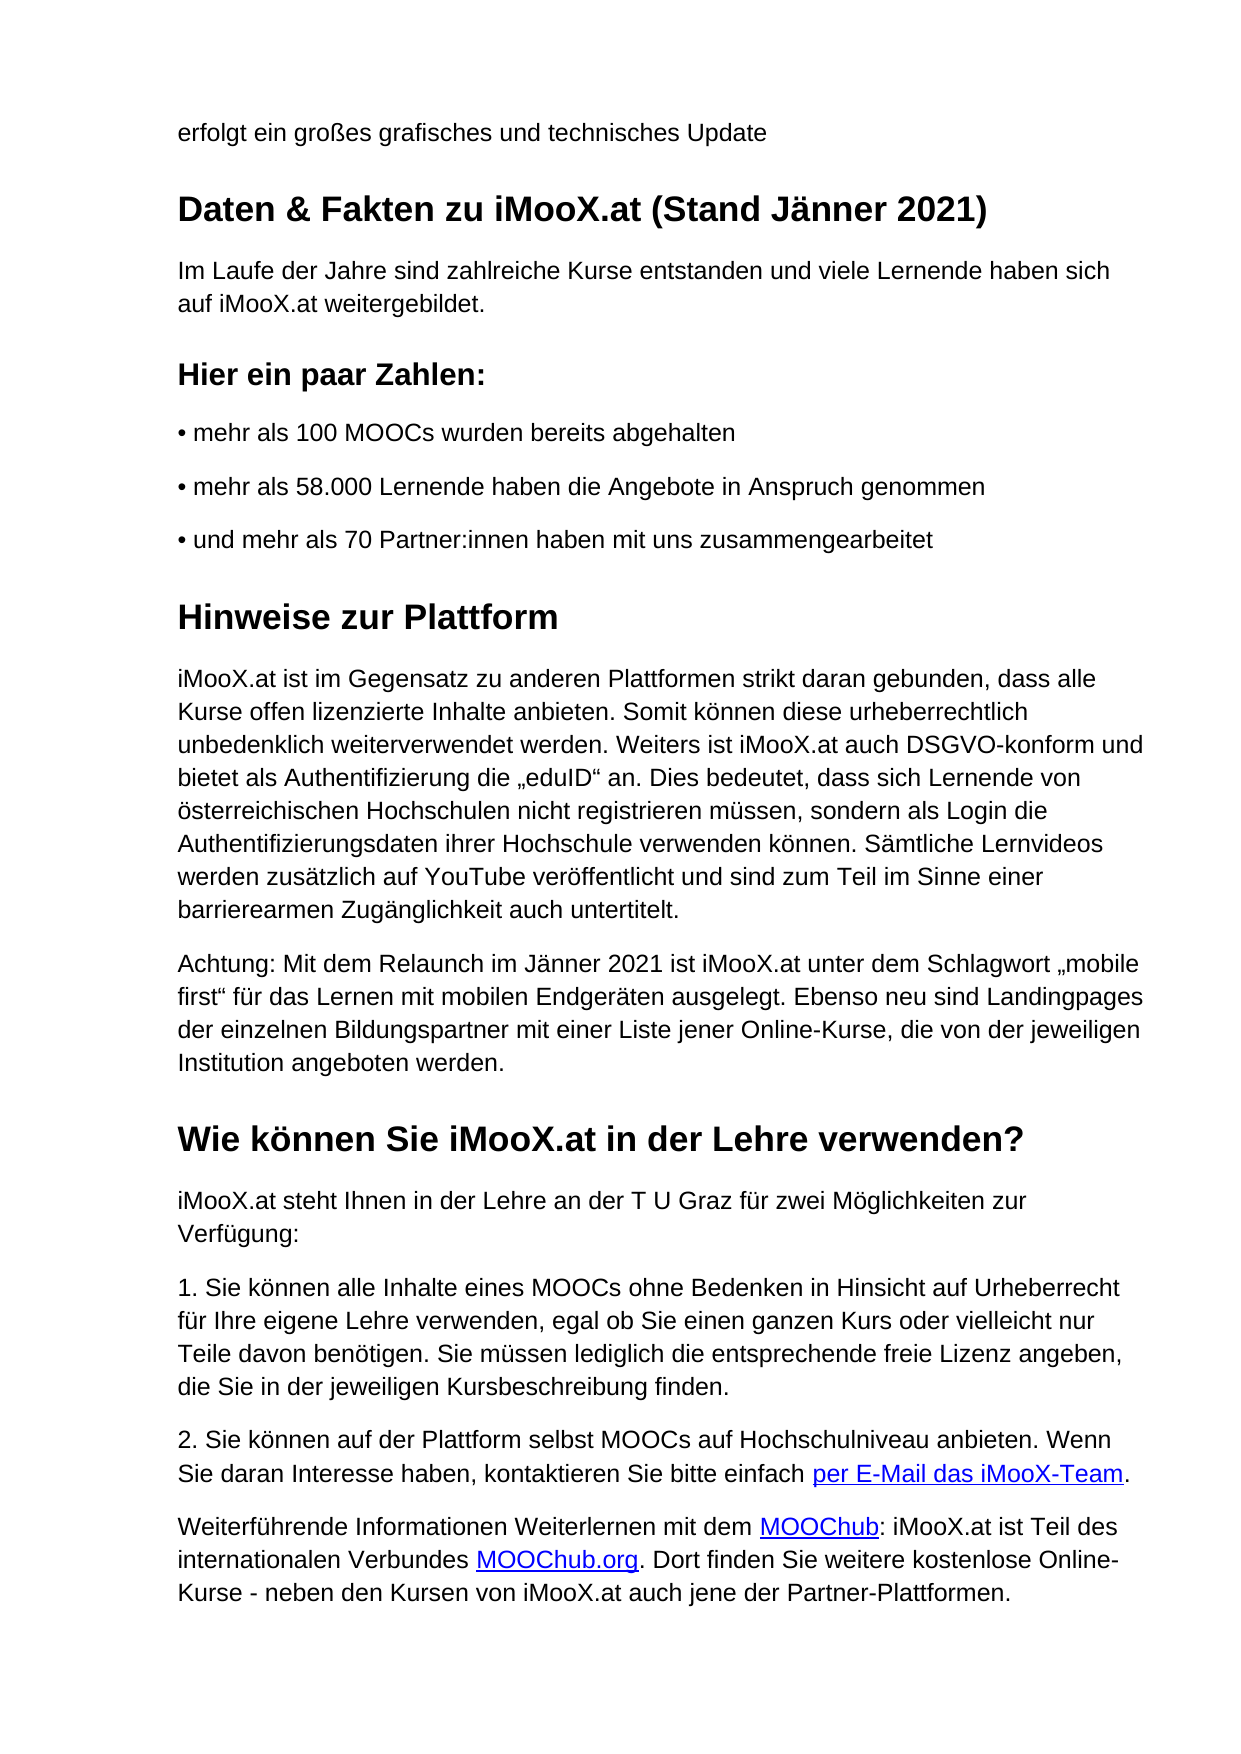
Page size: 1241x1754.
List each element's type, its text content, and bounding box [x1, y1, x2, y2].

text Im Laufe der Jahre sind zahlreiche Kurse entstanden und viele Lernende haben sich auf iMooX.at weitergebildet. [177, 256, 1152, 318]
text iMooX.at steht Ihnen in der Lehre an der T U Graz für zwei Möglichkeiten zur Verfügung: [177, 1186, 1152, 1247]
text iMooX.at ist im Gegensatz zu anderen Plattformen strikt daran gebunden, dass alle Kurse offen lizenzierte Inhalte anbieten. Somit können diese urheberrechtlich unbedenklich weiterverwendet werden. Weiters ist iMooX.at auch DSGVO-konform und bietet als Authentifizierung die „eduID“ an. Dies bedeutet, dass sich Lernende von österreichischen Hochschulen nicht registrieren müssen, sondern als Login die Authentifizierungsdaten ihrer Hochschule verwenden können. Sämtliche Lernvideos werden zusätzlich auf YouTube veröffentlicht und sind zum Teil im Sinne einer barrierearmen Zugänglichkeit auch untertitelt. [177, 663, 1152, 923]
text Achtung: Mit dem Relaunch im Jänner 2021 ist iMooX.at unter dem Schlagwort „mobile first“ für das Lernen mit mobilen Endgeräten ausgelegt. Ebenso neu sind Landingpages der einzelnen Bildungspartner mit einer Liste jener Online-Kurse, die von der jeweiligen Institution angeboten werden. [177, 948, 1152, 1076]
subtitle Daten & Fakten zu iMooX.at (Stand Jänner 2021) [177, 189, 1152, 229]
subtitle Hier ein paar Zahlen: [177, 356, 1152, 392]
text Weiterführende Informationen Weiterlernen mit dem MOOChub: iMooX.at ist Teil des internationalen Verbundes MOOChub.org. Dort finden Sie weitere kostenlose Online-Kurse - neben den Kursen von iMooX.at auch jene der Partner-Plattformen. [177, 1512, 1152, 1607]
subtitle Wie können Sie iMooX.at in der Lehre verwenden? [177, 1118, 1152, 1159]
text • mehr als 100 MOOCs wurden bereits abgehalten [177, 418, 1152, 446]
text erfolgt ein großes grafisches und technisches Update [177, 118, 1152, 147]
text • und mehr als 70 Partner:innen haben mit uns zusammengearbeitet [177, 525, 1152, 554]
subtitle Hinweise zur Plattform [177, 596, 1152, 637]
text 2. Sie können auf der Plattform selbst MOOCs auf Hochschulniveau anbieten. Wenn Sie daran Interesse haben, kontaktieren Sie bitte einfach per E-Mail das iMooX-Team. [177, 1426, 1152, 1487]
text 1. Sie können alle Inhalte eines MOOCs ohne Bedenken in Hinsicht auf Urheberrecht für Ihre eigene Lehre verwenden, egal ob Sie einen ganzen Kurs oder vielleicht nur Teile davon benötigen. Sie müssen lediglich die entsprechende freie Lizenz angeben, die Sie in der jeweiligen Kursbeschreibung finden. [177, 1273, 1152, 1400]
text • mehr als 58.000 Lernende haben die Angebote in Anspruch genommen [177, 472, 1152, 500]
